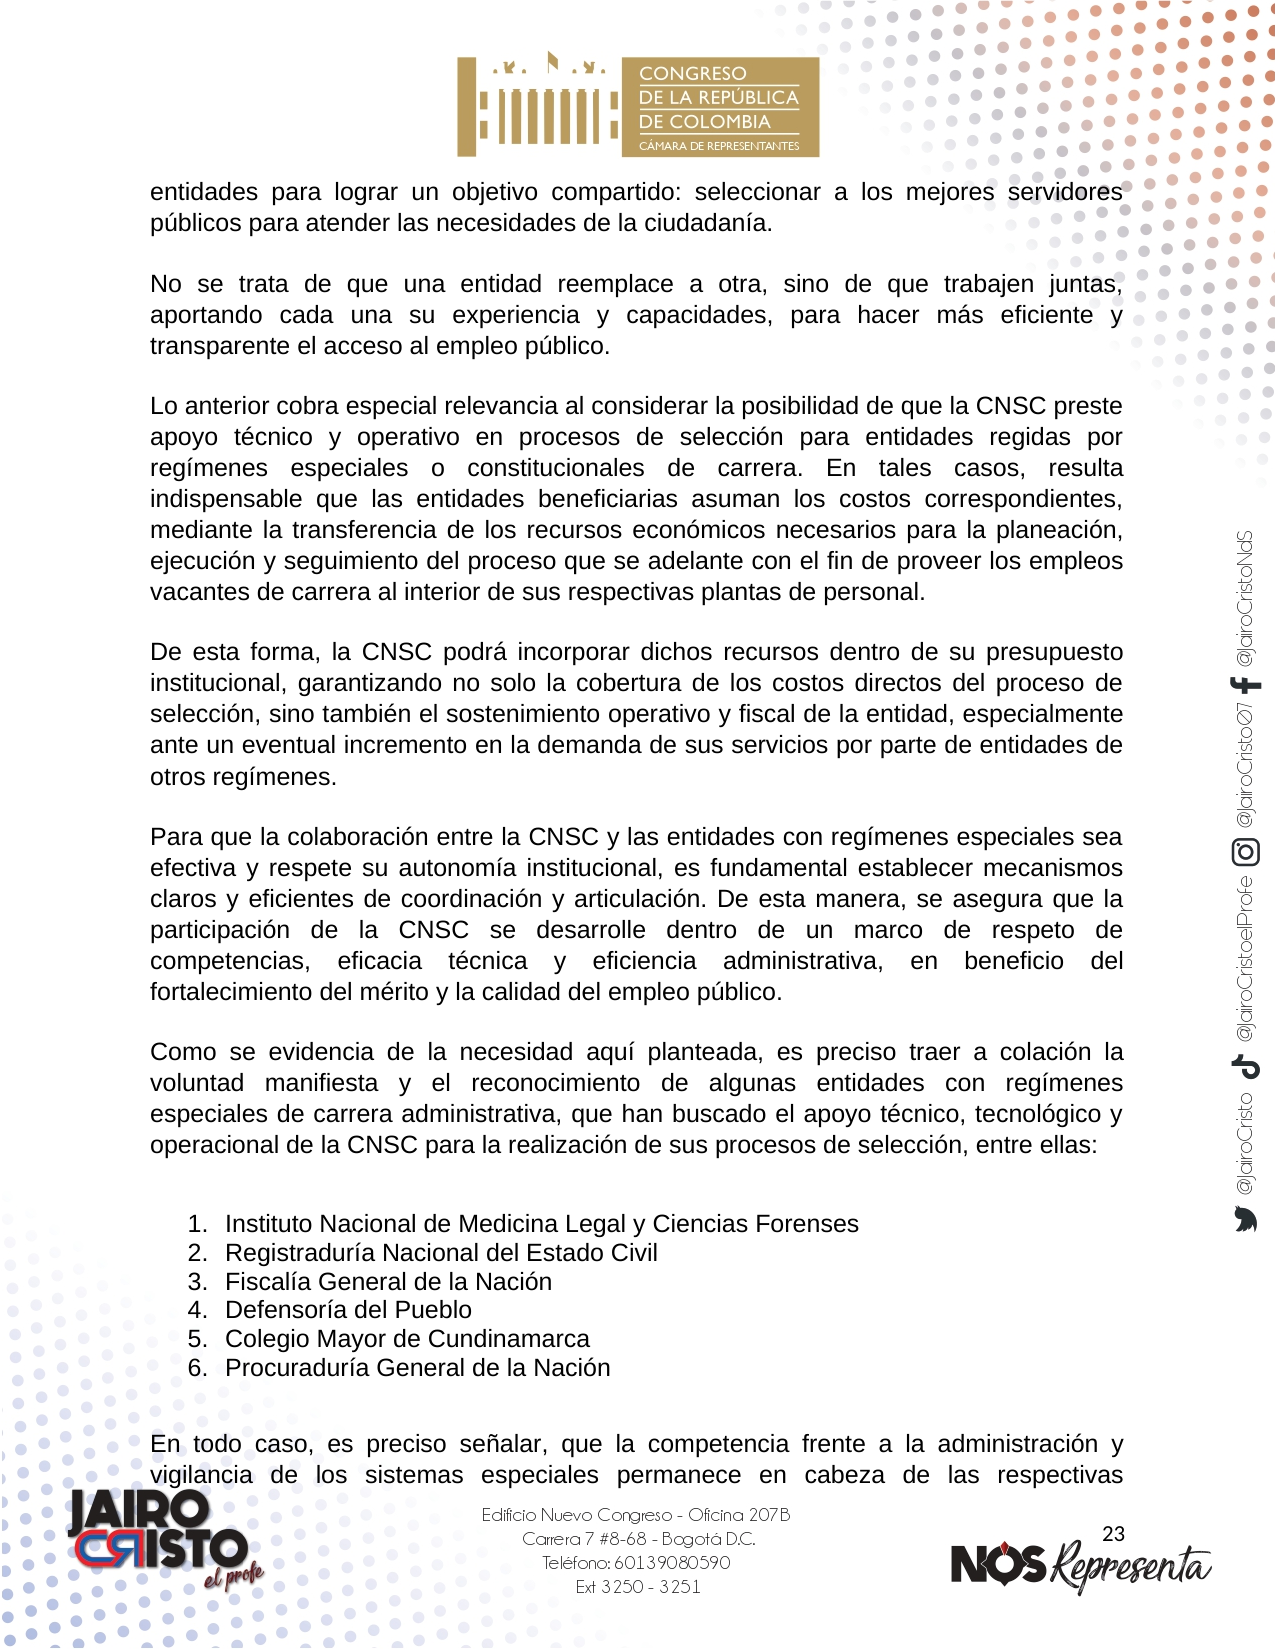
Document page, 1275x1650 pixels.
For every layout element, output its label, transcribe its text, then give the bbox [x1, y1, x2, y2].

list Defensoría del Pueblo [187, 1295, 1125, 1324]
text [150, 1429, 1125, 1489]
list Procuraduría General de la Nación [187, 1353, 1125, 1381]
text Para que la colaboración entre la CNSC y las entidades con regímenes especiales sea efectiva y respete su autonomía institucional, es fundamental establecer mecanismos claros y eficientes de coordinación y articulación. De esta manera, se asegura que la participación de la CNSC se desarrolle dentro de un marco de respeto de competencias, eficacia técnica y eficiencia administrativa, en beneficio del fortalecimiento del mérito y la calidad del empleo público. [150, 822, 1125, 1006]
text Lo anterior cobra especial relevancia al considerar la posibilidad de que la CNSC preste apoyo técnico y operativo en procesos de selección para entidades regidas por regímenes especiales o constitucionales de carrera. En tales casos, resulta indispensable que las entidades beneficiarias asuman los costos correspondientes, mediante la transferencia de los recursos económicos necesarios para la planeación, ejecución y seguimiento del proceso que se adelante con el fin de proveer los empleos vacantes de carrera al interior de sus respectivas plantas de personal. [150, 391, 1125, 606]
picture [1, 0, 1275, 1649]
text Como se evidencia de la necesidad aquí planteada, es preciso traer a colación la voluntad manifiesta y el reconocimiento de algunas entidades con regímenes especiales de carrera administrativa, que han buscado el apoyo técnico, tecnológico y operacional de la CNSC para la realización de sus procesos de selección, entre ellas: [150, 1037, 1125, 1159]
list Registraduría Nacional del Estado Civil [187, 1238, 1125, 1266]
text No se trata de que una entidad reemplace a otra, sino de que trabajen juntas, aportando cada una su experiencia y capacidades, para hacer más eficiente y transparente el acceso al empleo público. [150, 268, 1125, 359]
list Colegio Mayor de Cundinamarca [187, 1324, 1125, 1353]
list Fiscalía General de la Nación [187, 1266, 1125, 1295]
text De esta forma, la CNSC podrá incorporar dichos recursos dentro de su presupuesto institucional, garantizando no solo la cobertura de los costos directos del proceso de selección, sino también el sostenimiento operativo y fiscal de la entidad, especialmente ante un eventual incremento en la demanda de sus servicios por parte de entidades de otros regímenes. [150, 637, 1125, 790]
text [150, 177, 1125, 237]
list Instituto Nacional de Medicina Legal y Ciencias Forenses [187, 1209, 1125, 1238]
